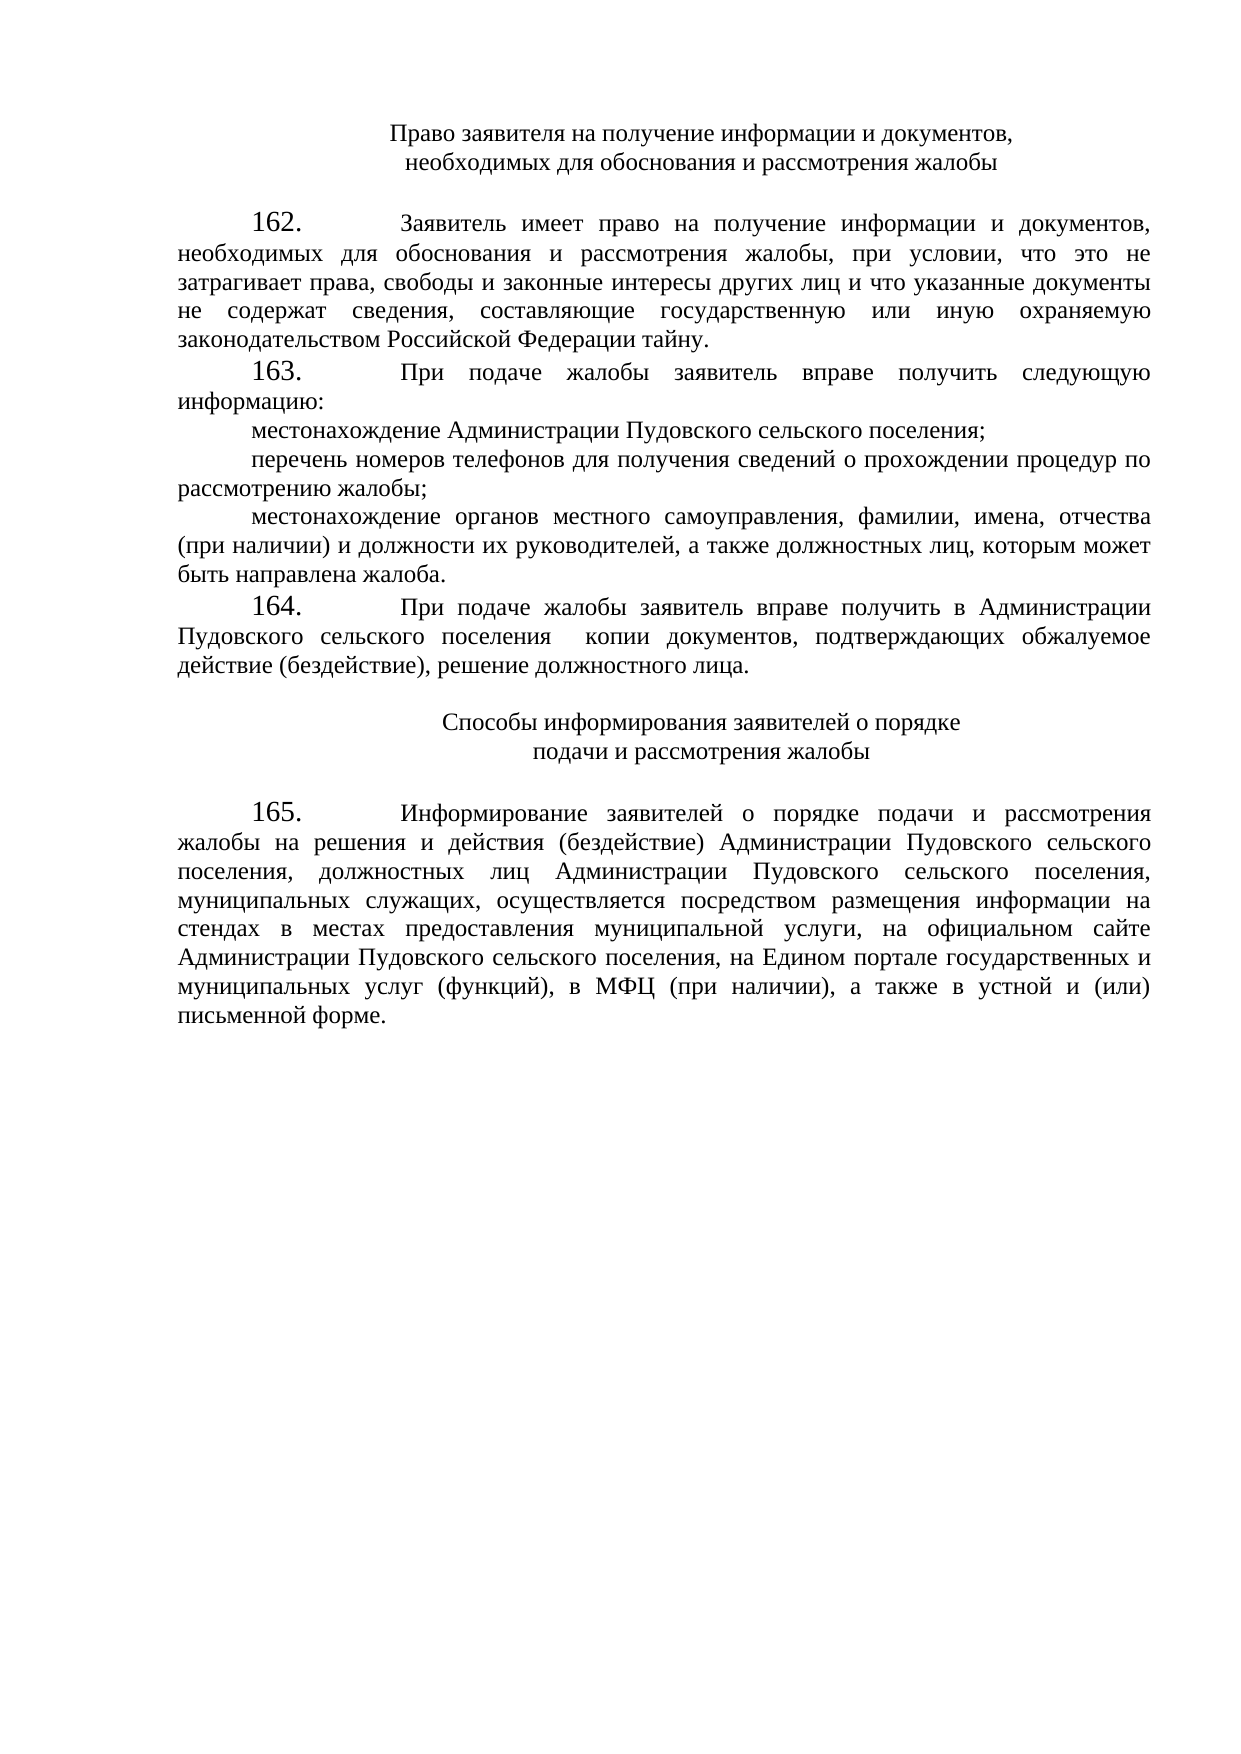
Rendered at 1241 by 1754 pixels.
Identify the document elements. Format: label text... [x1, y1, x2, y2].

text Способы информирования заявителей о порядке [177, 707, 1152, 736]
text местонахождение Администрации Пудовского сельского поселения; [177, 415, 1152, 444]
list Информирование заявителей о порядке подачи и рассмотрения жалобы на решения и действия (бездействие) Администрации Пудовского сельского поселения, должностных лиц Администрации Пудовского сельского поселения, муниципальных служащих, осуществляется посредством размещения информации на стендах в местах предоставления муниципальной услуги, на официальном сайте Администрации Пудовского сельского поселения, на Едином портале государственных и муниципальных услуг (функций), в МФЦ (при наличии), а также в устной и (или) письменной форме. [177, 794, 1152, 1028]
list При подаче жалобы заявитель вправе получить в Администрации Пудовского сельского поселения копии документов, подтверждающих обжалуемое действие (бездействие), решение должностного лица. [177, 588, 1152, 679]
text Право заявителя на получение информации и документов, [177, 118, 1152, 147]
list Заявитель имеет право на получение информации и документов, необходимых для обоснования и рассмотрения жалобы, при условии, что это не затрагивает права, свободы и законные интересы других лиц и что указанные документы не содержат сведения, составляющие государственную или иную охраняемую законодательством Российской Федерации тайну. [177, 204, 1152, 353]
list При подаче жалобы заявитель вправе получить следующую информацию: [177, 353, 1152, 415]
text местонахождение органов местного самоуправления, фамилии, имена, отчества (при наличии) и должности их руководителей, а также должностных лиц, которым может быть направлена жалоба. [177, 501, 1152, 588]
text перечень номеров телефонов для получения сведений о прохождении процедур по рассмотрению жалобы; [177, 444, 1152, 501]
text подачи и рассмотрения жалобы [177, 736, 1152, 765]
text необходимых для обоснования и рассмотрения жалобы [177, 147, 1152, 176]
